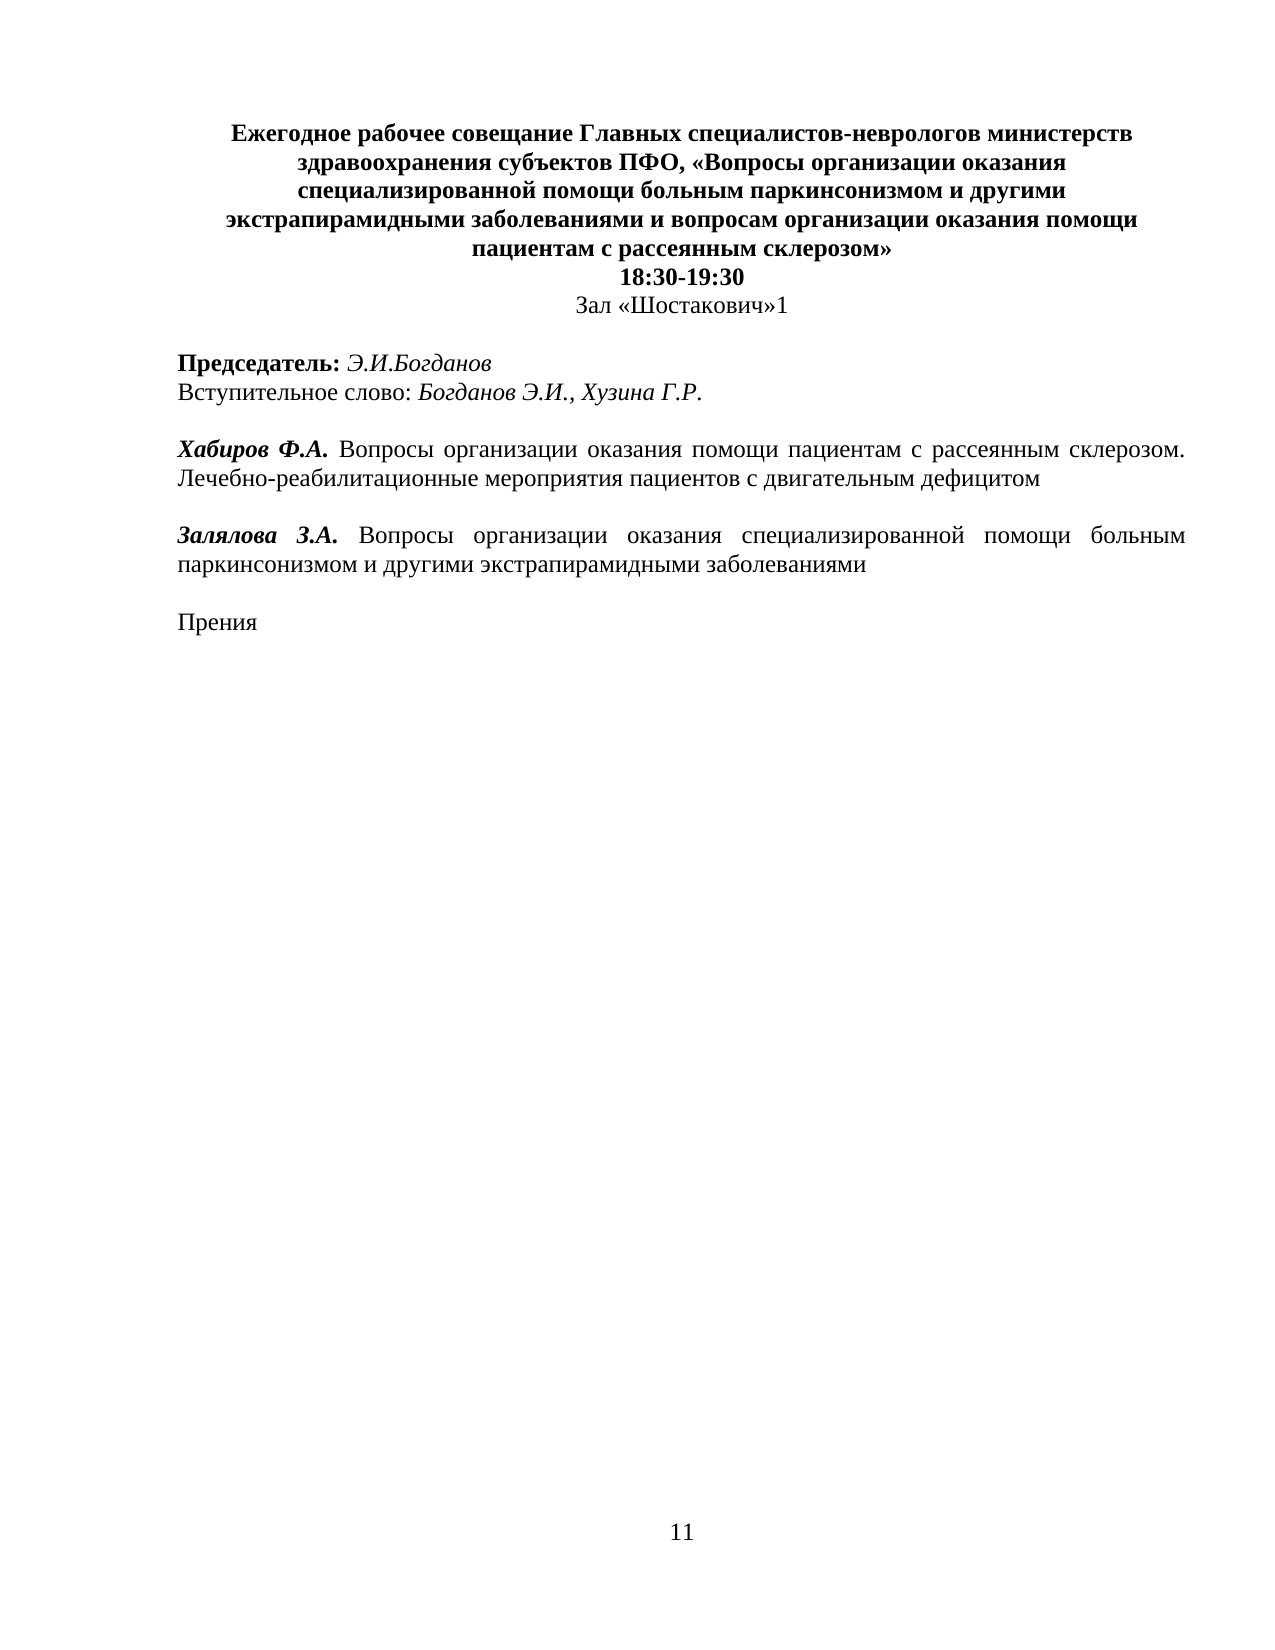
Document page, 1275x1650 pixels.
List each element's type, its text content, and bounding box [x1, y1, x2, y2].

text Хабиров Ф.А. Вопросы организации оказания помощи пациентам с рассеянным склерозом. Лечебно-реабилитационные мероприятия пациентов с двигательным дефицитом [177, 434, 1186, 492]
text Прения [177, 607, 1186, 636]
text Залялова З.А. Вопросы организации оказания специализированной помощи больным паркинсонизмом и другими экстрапирамидными заболеваниями [177, 521, 1186, 578]
text 18:30-19:30 [177, 262, 1186, 291]
text Зал «Шостакович»1 [177, 291, 1186, 319]
text Председатель: Э.И.Богданов [177, 348, 1186, 377]
text Ежегодное рабочее совещание Главных специалистов-неврологов министерств здравоохранения субъектов ПФО, «Вопросы организации оказания специализированной помощи больным паркинсонизмом и другими экстрапирамидными заболеваниями и вопросам организации оказания помощи пациентам с рассеянным склерозом» [177, 118, 1186, 262]
text Вступительное слово: Богданов Э.И., Хузина Г.Р. [177, 377, 1186, 406]
